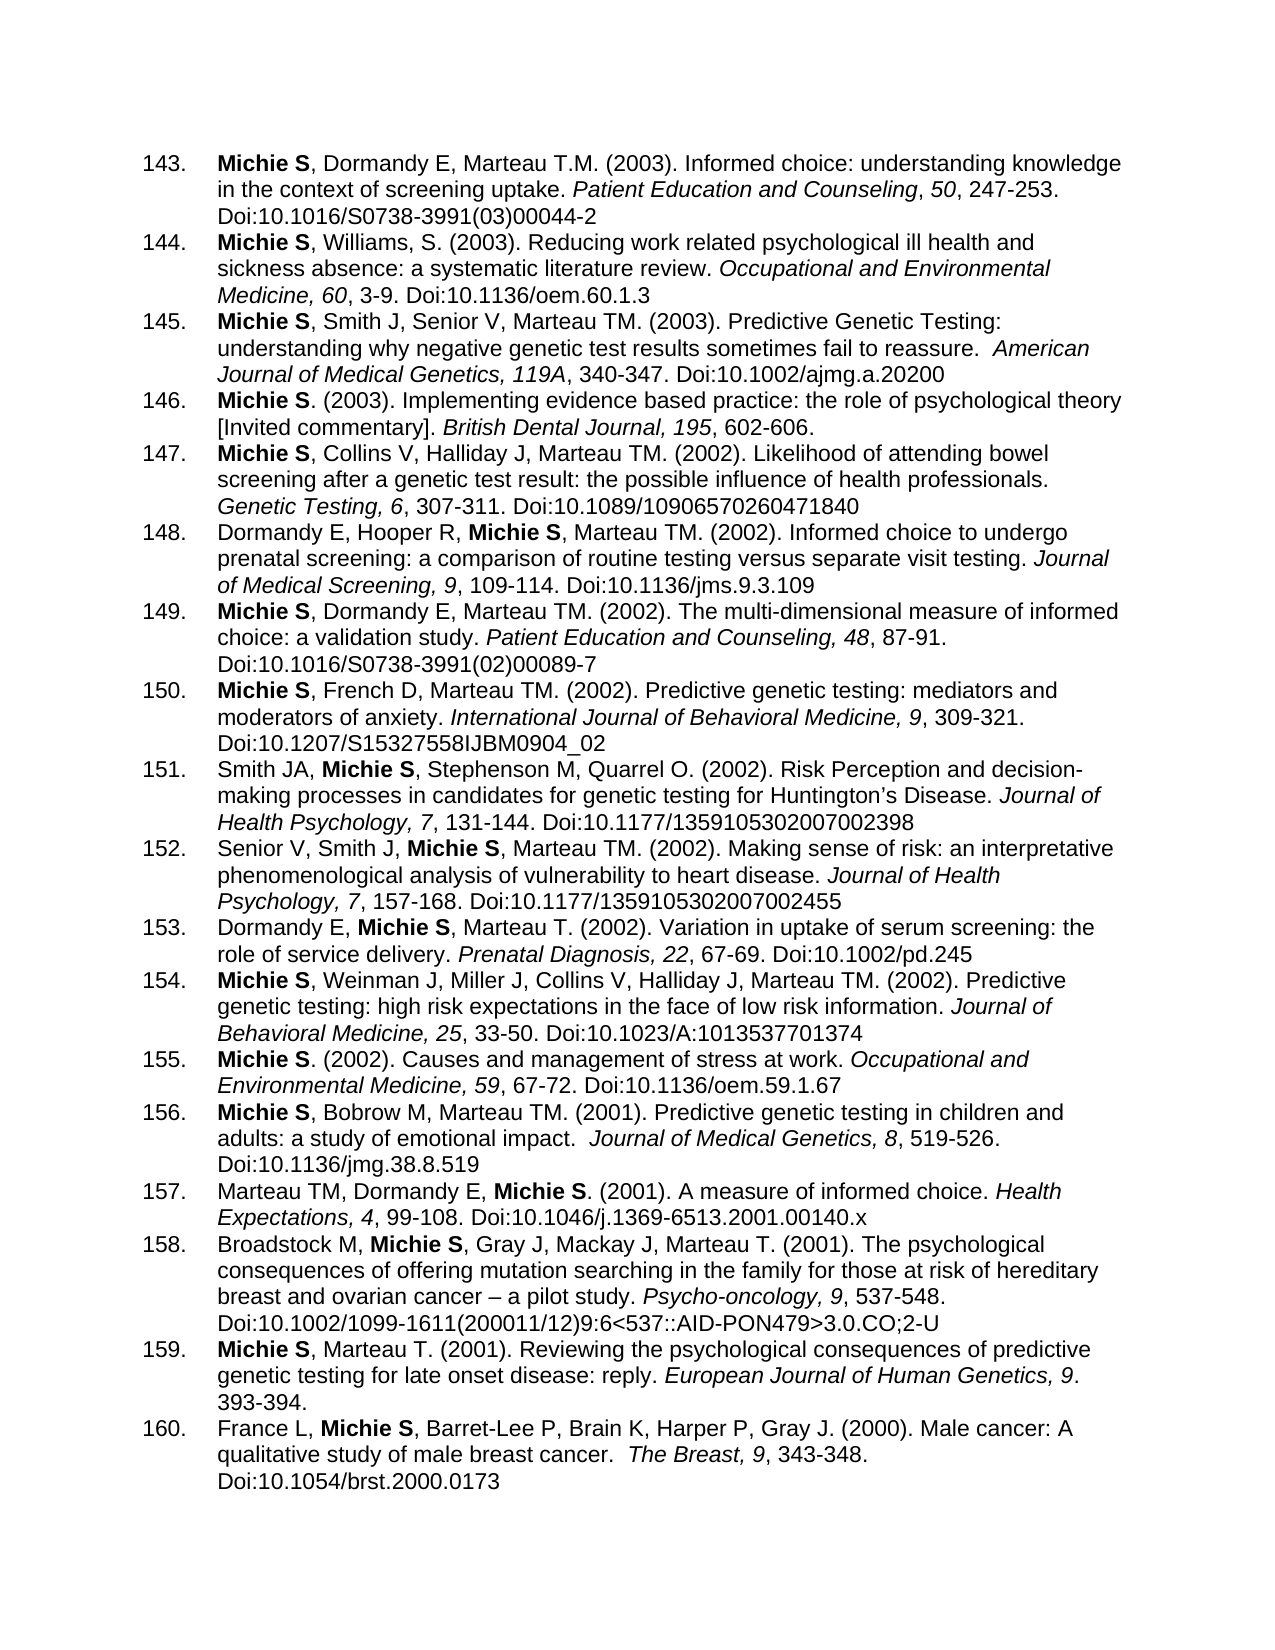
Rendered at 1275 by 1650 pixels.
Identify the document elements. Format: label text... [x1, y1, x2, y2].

list France L, Michie S, Barret-Lee P, Brain K, Harper P, Gray J. (2000). Male cancer: A qualitative study of male breast cancer. The Breast, 9, 343-348. Doi:10.1054/brst.2000.0173 [142, 1415, 1125, 1494]
list Michie S, Collins V, Halliday J, Marteau TM. (2002). Likelihood of attending bowel screening after a genetic test result: the possible influence of health professionals. Genetic Testing, 6, 307-311. Doi:10.1089/10906570260471840 [142, 440, 1125, 519]
list Michie S, French D, Marteau TM. (2002). Predictive genetic testing: mediators and moderators of anxiety. International Journal of Behavioral Medicine, 9, 309-321. Doi:10.1207/S15327558IJBM0904_02 [142, 677, 1125, 756]
list Michie S, Weinman J, Miller J, Collins V, Halliday J, Marteau TM. (2002). Predictive genetic testing: high risk expectations in the face of low risk information. Journal of Behavioral Medicine, 25, 33-50. Doi:10.1023/A:1013537701374 [142, 967, 1125, 1046]
list Michie S, Marteau T. (2001). Reviewing the psychological consequences of predictive genetic testing for late onset disease: reply. European Journal of Human Genetics, 9. 393-394. [142, 1336, 1125, 1415]
list Michie S, Dormandy E, Marteau TM. (2002). The multi-dimensional measure of informed choice: a validation study. Patient Education and Counseling, 48, 87-91. Doi:10.1016/S0738-3991(02)00089-7 [142, 598, 1125, 677]
list Michie S, Bobrow M, Marteau TM. (2001). Predictive genetic testing in children and adults: a study of emotional impact. Journal of Medical Genetics, 8, 519-526. Doi:10.1136/jmg.38.8.519 [142, 1099, 1125, 1178]
list Michie S. (2003). Implementing evidence based practice: the role of psychological theory [Invited commentary]. British Dental Journal, 195, 602-606. [142, 387, 1125, 440]
list Broadstock M, Michie S, Gray J, Mackay J, Marteau T. (2001). The psychological consequences of offering mutation searching in the family for those at risk of hereditary breast and ovarian cancer – a pilot study. Psycho-oncology, 9, 537-548. Doi:10.1002/1099-1611(200011/12)9:6<537::AID-PON479>3.0.CO;2-U [142, 1231, 1125, 1336]
list Michie S. (2002). Causes and management of stress at work. Occupational and Environmental Medicine, 59, 67-72. Doi:10.1136/oem.59.1.67 [142, 1046, 1125, 1099]
list Michie S, Smith J, Senior V, Marteau TM. (2003). Predictive Genetic Testing: understanding why negative genetic test results sometimes fail to reassure. American Journal of Medical Genetics, 119A, 340-347. Doi:10.1002/ajmg.a.20200 [142, 308, 1125, 387]
list Smith JA, Michie S, Stephenson M, Quarrel O. (2002). Risk Perception and decision-making processes in candidates for genetic testing for Huntington’s Disease. Journal of Health Psychology, 7, 131-144. Doi:10.1177/1359105302007002398 [142, 756, 1125, 835]
list Marteau TM, Dormandy E, Michie S. (2001). A measure of informed choice. Health Expectations, 4, 99-108. Doi:10.1046/j.1369-6513.2001.00140.x [142, 1178, 1125, 1231]
list Michie S, Dormandy E, Marteau T.M. (2003). Informed choice: understanding knowledge in the context of screening uptake. Patient Education and Counseling, 50, 247-253. Doi:10.1016/S0738-3991(03)00044-2 [142, 150, 1125, 229]
list Michie S, Williams, S. (2003). Reducing work related psychological ill health and sickness absence: a systematic literature review. Occupational and Environmental Medicine, 60, 3-9. Doi:10.1136/oem.60.1.3 [142, 229, 1125, 308]
list Dormandy E, Hooper R, Michie S, Marteau TM. (2002). Informed choice to undergo prenatal screening: a comparison of routine testing versus separate visit testing. Journal of Medical Screening, 9, 109-114. Doi:10.1136/jms.9.3.109 [142, 519, 1125, 598]
list Senior V, Smith J, Michie S, Marteau TM. (2002). Making sense of risk: an interpretative phenomenological analysis of vulnerability to heart disease. Journal of Health Psychology, 7, 157-168. Doi:10.1177/1359105302007002455 [142, 835, 1125, 914]
list Dormandy E, Michie S, Marteau T. (2002). Variation in uptake of serum screening: the role of service delivery. Prenatal Diagnosis, 22, 67-69. Doi:10.1002/pd.245 [142, 914, 1125, 967]
